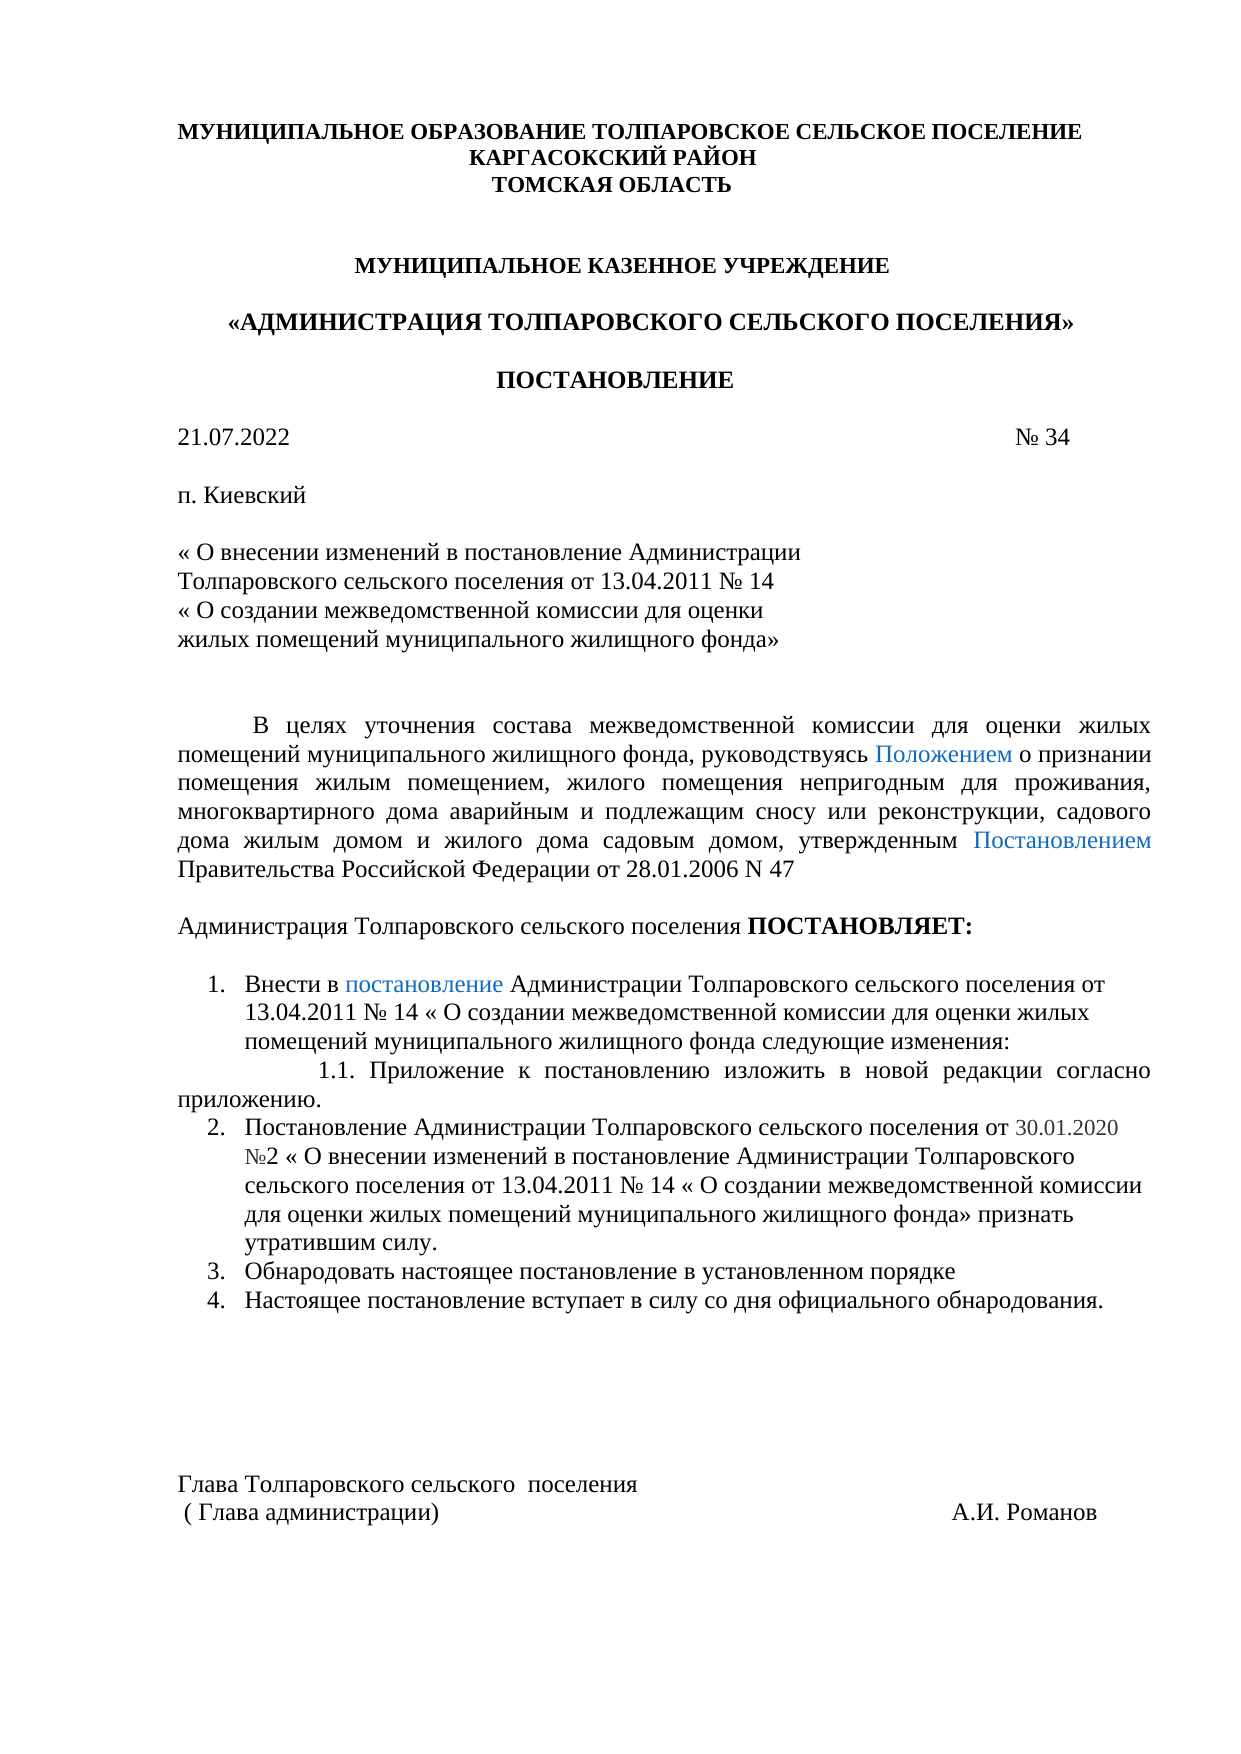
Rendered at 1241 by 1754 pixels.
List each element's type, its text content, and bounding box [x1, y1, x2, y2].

list Внести в постановление Администрации Толпаровского сельского поселения от 13.04.2011 № 14 « О создании межведомственной комиссии для оценки жилых помещений муниципального жилищного фонда следующие изменения: [207, 969, 1152, 1055]
text КАРГАСОКСКИЙ РАЙОН [177, 144, 1152, 171]
text 1.1. Приложение к постановлению изложить в новой редакции согласно приложению. [177, 1055, 1152, 1112]
text п. Киевский [177, 480, 1152, 509]
text МУНИЦИПАЛЬНОЕ КАЗЕННОЕ УЧРЕЖДЕНИЕ [177, 252, 1152, 279]
text «АДМИНИСТРАЦИЯ ТОЛПАРОВСКОГО СЕЛЬСКОГО ПОСЕЛЕНИЯ» [177, 307, 1152, 336]
text В целях уточнения состава межведомственной комиссии для оценки жилых помещений муниципального жилищного фонда, руководствуясь Положением о признании помещения жилым помещением, жилого помещения непригодным для проживания, многоквартирного дома аварийным и подлежащим сносу или реконструкции, садового дома жилым домом и жилого дома садовым домом, утвержденным Постановлением Правительства Российской Федерации от 28.01.2006 N 47 [177, 710, 1152, 882]
list Настоящее постановление вступает в силу со дня официального обнародования. [207, 1285, 1152, 1314]
text ПОСТАНОВЛЕНИЕ [177, 365, 1152, 394]
text 21.07.2022 № 34 [177, 422, 1152, 451]
text Администрация Толпаровского сельского поселения ПОСТАНОВЛЯЕТ: [177, 911, 1152, 940]
text МУНИЦИПАЛЬНОЕ ОБРАЗОВАНИЕ ТОЛПАРОВСКОЕ СЕЛЬСКОЕ ПОСЕЛЕНИЕ [177, 118, 1152, 144]
text Толпаровского сельского поселения от 13.04.2011 № 14 [177, 566, 1152, 595]
text ( Глава администрации) А.И. Романов [177, 1497, 1152, 1526]
list Постановление Администрации Толпаровского сельского поселения от 30.01.2020 №2 « О внесении изменений в постановление Администрации Толпаровского сельского поселения от 13.04.2011 № 14 « О создании межведомственной комиссии для оценки жилых помещений муниципального жилищного фонда» признать утратившим силу. [207, 1112, 1152, 1256]
text жилых помещений муниципального жилищного фонда» [177, 624, 1152, 652]
text ТОМСКАЯ ОБЛАСТЬ [177, 171, 1152, 197]
text Глава Толпаровского сельского поселения [177, 1469, 1152, 1497]
text « О внесении изменений в постановление Администрации [177, 537, 1152, 566]
list Обнародовать настоящее постановление в установленном порядке [207, 1256, 1152, 1285]
text « О создании межведомственной комиссии для оценки [177, 595, 1152, 624]
